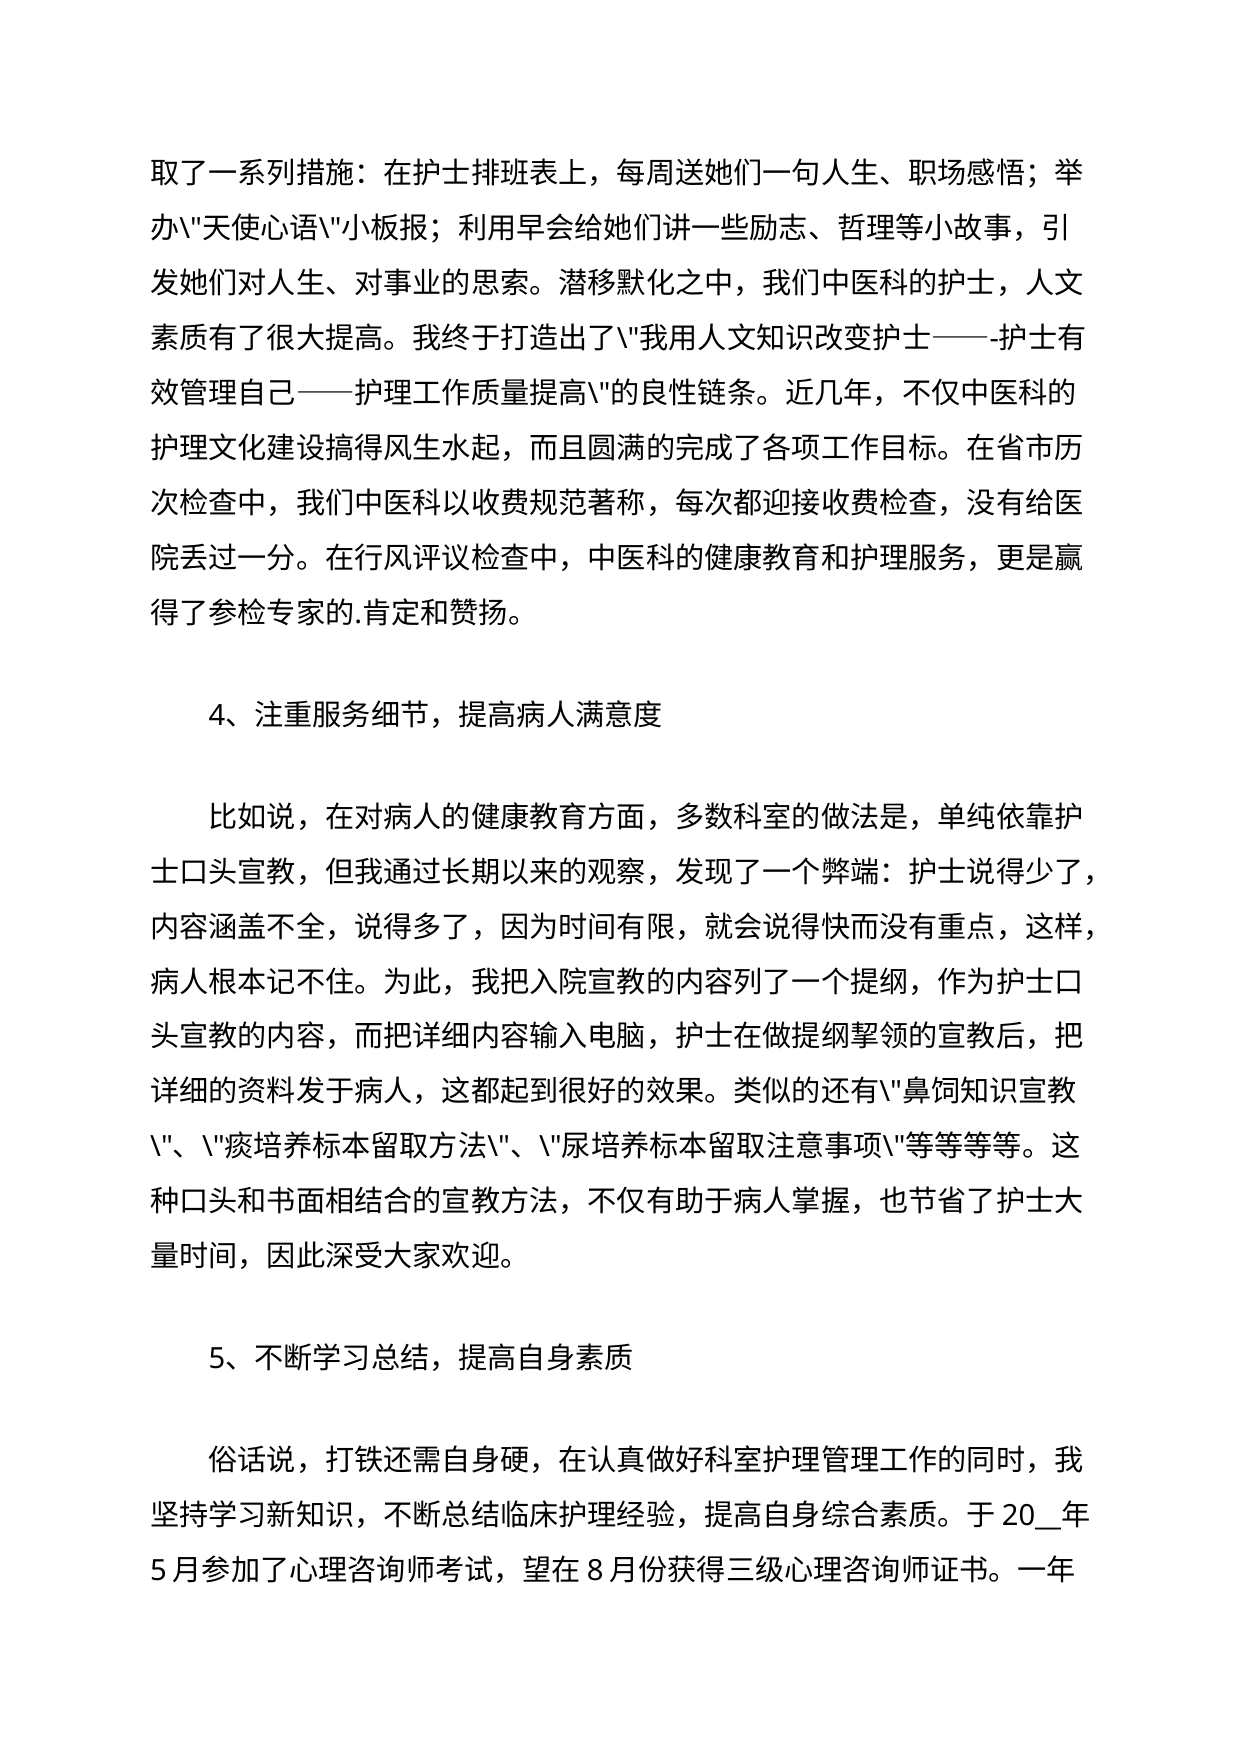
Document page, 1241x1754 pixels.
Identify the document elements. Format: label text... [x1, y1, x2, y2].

text 4、注重服务细节，提高病人满意度 [150, 691, 1090, 734]
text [150, 150, 1090, 632]
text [150, 1437, 1090, 1589]
text 5、不断学习总结，提高自身素质 [150, 1334, 1090, 1377]
text 比如说，在对病人的健康教育方面，多数科室的做法是，单纯依靠护士口头宣教，但我通过长期以来的观察，发现了一个弊端：护士说得少了，内容涵盖不全，说得多了，因为时间有限，就会说得快而没有重点，这样，病人根本记不住。为此，我把入院宣教的内容列了一个提纲，作为护士口头宣教的内容，而把详细内容输入电脑，护士在做提纲挈领的宣教后，把详细的资料发于病人，这都起到很好的效果。类似的还有\"鼻饲知识宣教\"、\"痰培养标本留取方法\"、\"尿培养标本留取注意事项\"等等等等。这种口头和书面相结合的宣教方法，不仅有助于病人掌握，也节省了护士大量时间，因此深受大家欢迎。 [150, 793, 1090, 1275]
